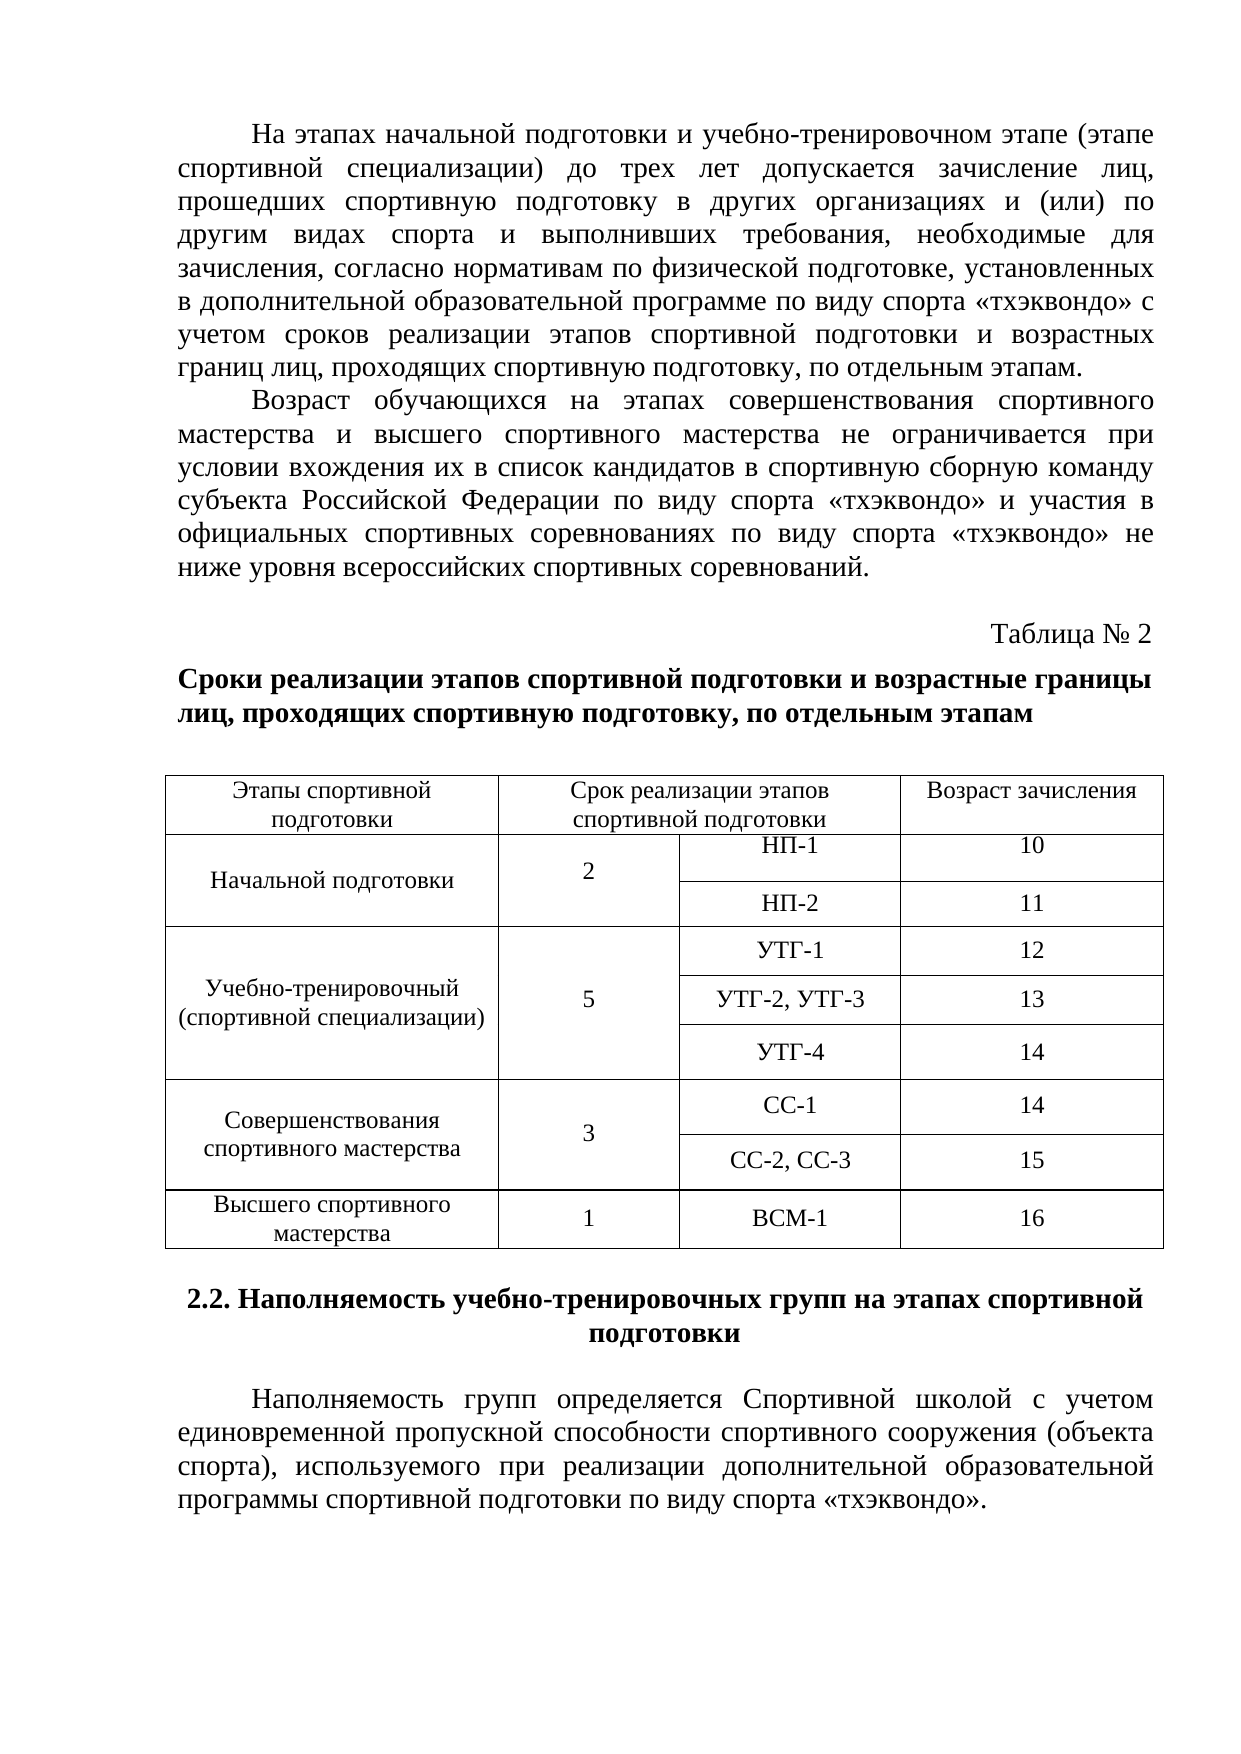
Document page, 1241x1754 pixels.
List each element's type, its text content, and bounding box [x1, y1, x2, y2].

text 1 ВСМ-1 16 [582, 1203, 1154, 1232]
text Начальной подготовки [210, 865, 488, 893]
text СС-2, СС-3 15 [730, 1147, 1154, 1174]
text Наполняемость групп определяется Спортивной школой с учетом единовременной пропускной способности спортивного сооружения (объекта спорта), используемого при реализации дополнительной образовательной программы спортивной подготовки по виду спорта «тхэквондо». [177, 1382, 1154, 1514]
text На этапах начальной подготовки и учебно-тренировочном этапе (этапе спортивной специализации) до трех лет допускается зачисление лиц, прошедших спортивную подготовку в других организациях и (или) по другим видах спорта и выполнивших требования, необходимые для зачисления, согласно нормативам по физической подготовке, установленных в дополнительной образовательной программе по виду спорта «тхэквондо» с учетом сроков реализации этапов спортивной подготовки и возрастных границ лиц, проходящих спортивную подготовку, по отдельным этапам. [177, 117, 1154, 383]
text Срок реализации этапов Возраст зачисления спортивной подготовки [570, 775, 1143, 833]
text УТГ-4 14 [756, 1037, 1154, 1066]
text 2.2. Наполняемость учебно-тренировочных групп на этапах спортивной подготовки [187, 1282, 1150, 1348]
text 2 НП-1 10 [582, 842, 1154, 888]
text Совершенствования спортивного мастерства [203, 1105, 467, 1162]
text Этапы спортивной подготовки [232, 775, 438, 833]
text Высшего спортивного мастерства [213, 1189, 457, 1247]
text НП-2 11 [761, 888, 1154, 917]
text Таблица № 2 [990, 616, 1154, 649]
text СС-1 14 3 [582, 1092, 1051, 1147]
text Возраст обучающихся на этапах совершенствования спортивного мастерства и высшего спортивного мастерства не ограничивается при условии вхождения их в список кандидатов в спортивную сборную команду субъекта Российской Федерации по виду спорта «тхэквондо» и участия в официальных спортивных соревнованиях по виду спорта «тхэквондо» не ниже уровня всероссийских спортивных соревнований. [177, 383, 1154, 582]
text Сроки реализации этапов спортивной подготовки и возрастные границы лиц, проходящих спортивную подготовку, по отдельным этапам [177, 662, 1159, 728]
text 5 УТГ-2, УТГ-3 13 [582, 984, 1154, 1017]
text Учебно-тренировочный (спортивной специализации) [178, 973, 492, 1031]
text УТГ-1 12 [756, 935, 1154, 964]
